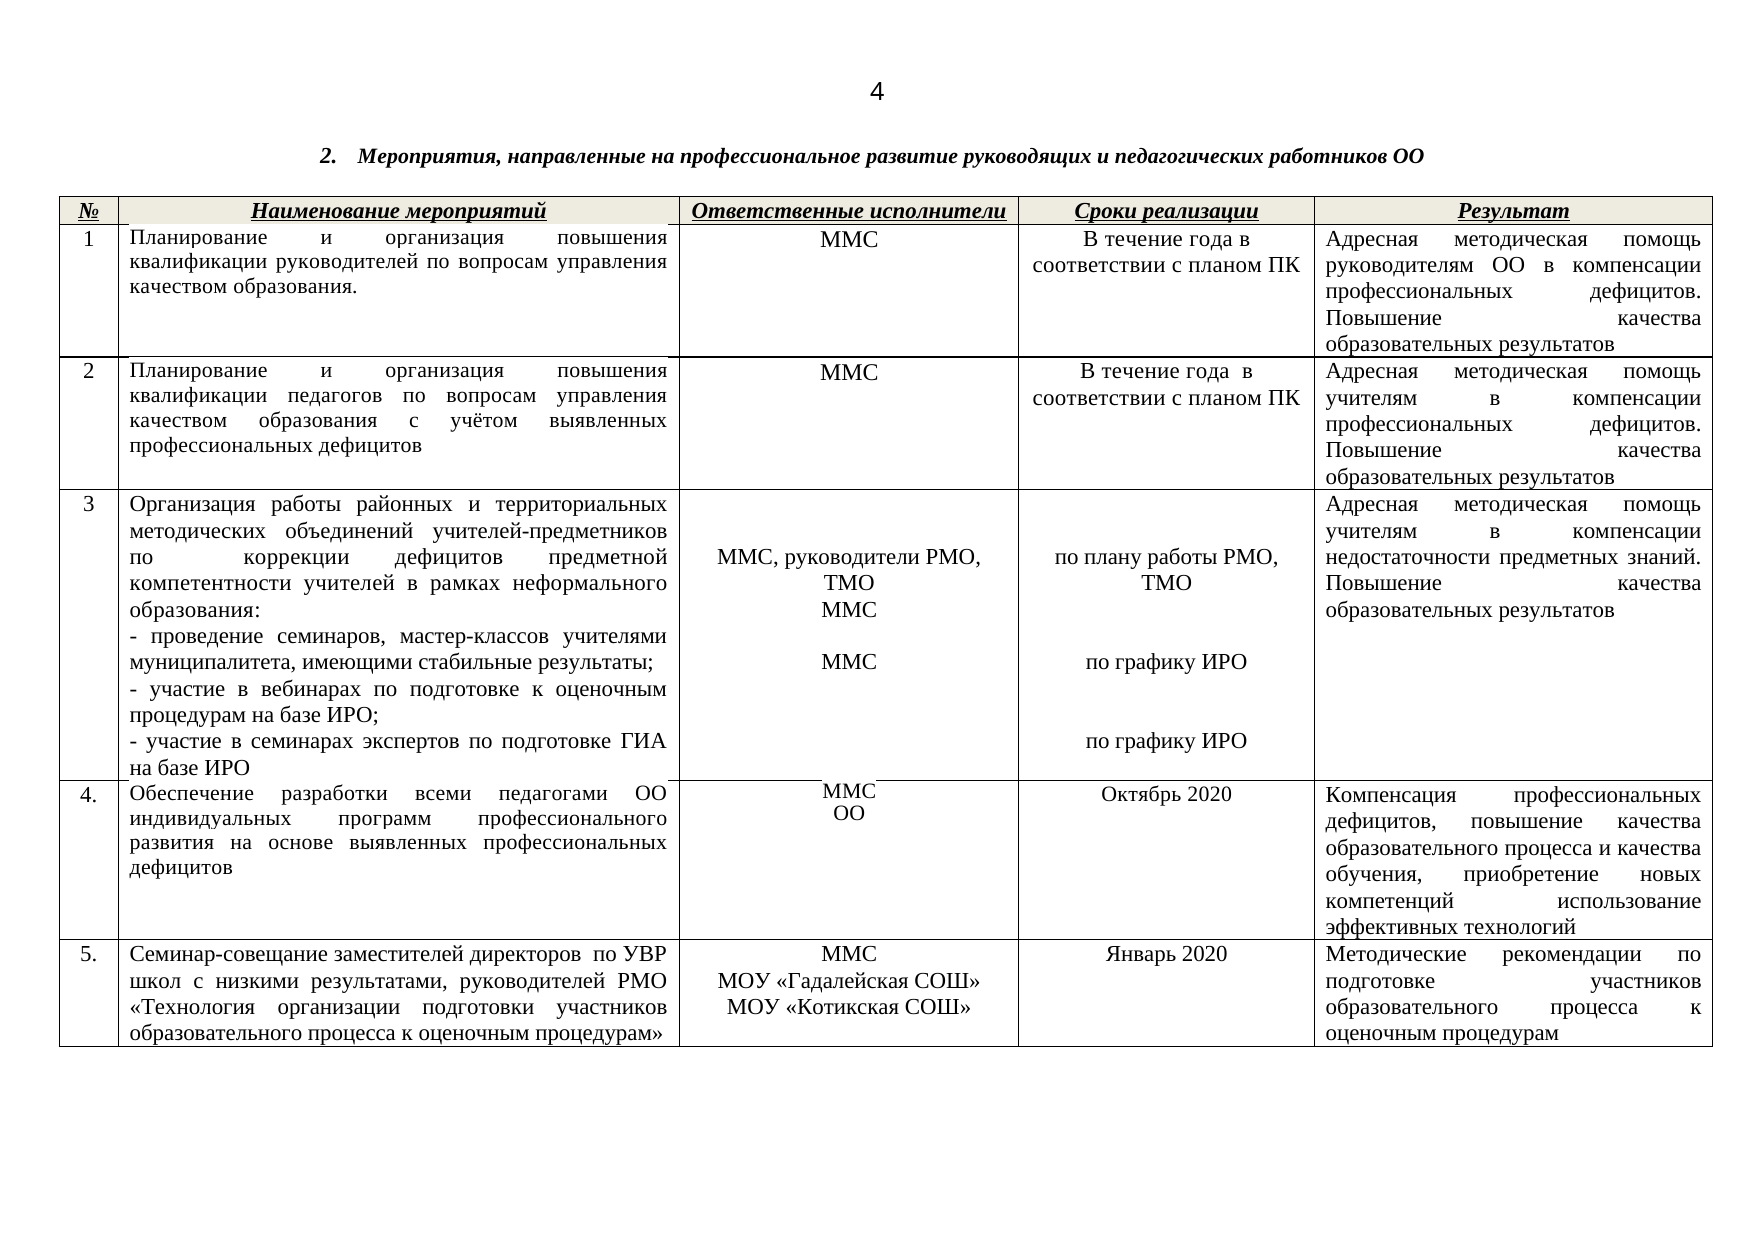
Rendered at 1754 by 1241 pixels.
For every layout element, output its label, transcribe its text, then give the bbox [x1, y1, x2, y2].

table_cell Планирование и организация повышения квалификации руководителей по вопросам управления качеством образования. [119, 225, 679, 356]
table_cell ММС МОУ «Гадалейская СОШ» МОУ «Котикская СОШ» [680, 940, 1018, 1046]
table_cell В течение года в соответствии с планом ПК [1019, 225, 1314, 356]
table_cell ММС [680, 225, 1018, 356]
table_cell ММС, руководители РМО, ТМО ММС ММС [680, 490, 1018, 780]
table_cell Семинар-совещание заместителей директоров по УВР школ с низкими результатами, руководителей РМО «Технология организации подготовки участников образовательного процесса к оценочным процедурам» [119, 940, 679, 1046]
table_header Сроки реализации [1019, 197, 1314, 224]
table_cell 3 [60, 490, 118, 780]
table_cell Планирование и организация повышения квалификации педагогов по вопросам управления качеством образования с учётом выявленных профессиональных дефицитов [119, 358, 679, 489]
table_cell Октябрь 2020 [1019, 781, 1314, 939]
table_cell Обеспечение разработки всеми педагогами ОО индивидуальных программ профессионального развития на основе выявленных профессиональных дефицитов [119, 781, 679, 939]
table_cell Адресная методическая помощь руководителям ОО в компенсации профессиональных дефицитов. Повышение качества образовательных результатов [1315, 225, 1712, 356]
table_header Результат [1315, 197, 1712, 224]
table_cell 4. [60, 781, 118, 939]
table_cell 1 [60, 225, 118, 356]
table_cell 2 [60, 358, 118, 489]
table_header № [60, 197, 118, 224]
table_header Наименование мероприятий [119, 197, 679, 224]
table_cell Организация работы районных и территориальных методических объединений учителей-предметников по коррекции дефицитов предметной компетентности учителей в рамках неформального образования: - проведение семинаров, мастер-классов учителями муниципалитета, имеющими стабильные результаты; - участие в вебинарах по подготовке к оценочным процедурам на базе ИРО; - участие в семинарах экспертов по подготовке ГИА на базе ИРО [119, 490, 679, 780]
list Мероприятия, направленные на профессиональное развитие руководящих и педагогических работников ОО [110, 142, 1636, 168]
table_cell ММС [680, 358, 1018, 489]
table_cell Методические рекомендации по подготовке участников образовательного процесса к оценочным процедурам [1315, 940, 1712, 1046]
table_cell Адресная методическая помощь учителям в компенсации недостаточности предметных знаний. Повышение качества образовательных результатов [1315, 490, 1712, 780]
table_cell по плану работы РМО, ТМО по графику ИРО по графику ИРО [1019, 490, 1314, 780]
table_cell ММС ОО [680, 781, 1018, 939]
table_cell Адресная методическая помощь учителям в компенсации профессиональных дефицитов. Повышение качества образовательных результатов [1315, 358, 1712, 489]
table_cell Январь 2020 [1019, 940, 1314, 1046]
table_header Ответственные исполнители [680, 197, 1018, 224]
table_cell В течение года в соответствии с планом ПК [1019, 358, 1314, 489]
table_cell 5. [60, 940, 118, 1046]
table_cell Компенсация профессиональных дефицитов, повышение качества образовательного процесса и качества обучения, приобретение новых компетенций использование эффективных технологий [1315, 781, 1712, 939]
